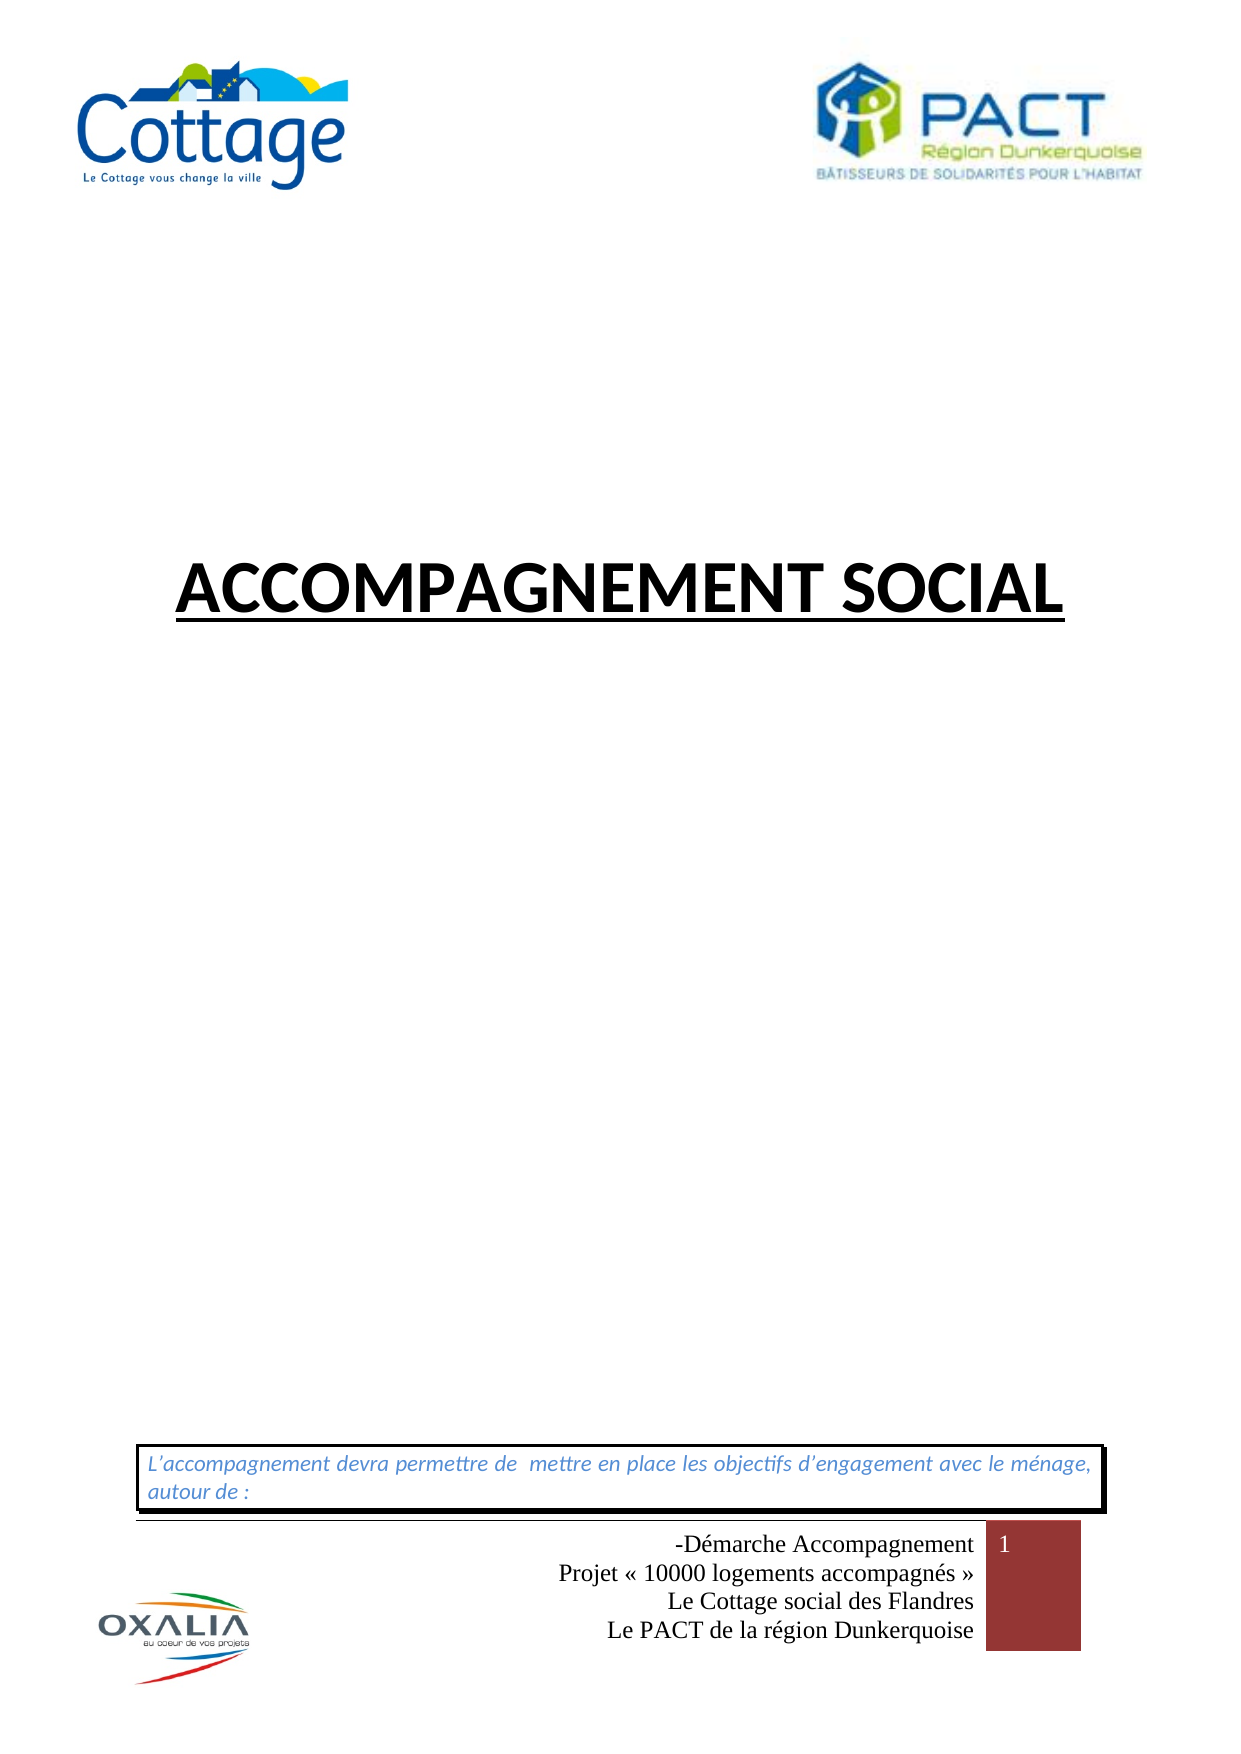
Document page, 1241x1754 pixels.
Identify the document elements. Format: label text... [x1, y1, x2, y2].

text L’accompagnement devra permettre de mettre en place les objectifs d’engagement avec le ménage, autour de : [139, 1447, 1101, 1508]
picture [95, 1589, 252, 1686]
text ACCOMPAGNEMENT SOCIAL [148, 540, 1093, 631]
picture [812, 37, 1147, 203]
picture [53, 45, 372, 202]
